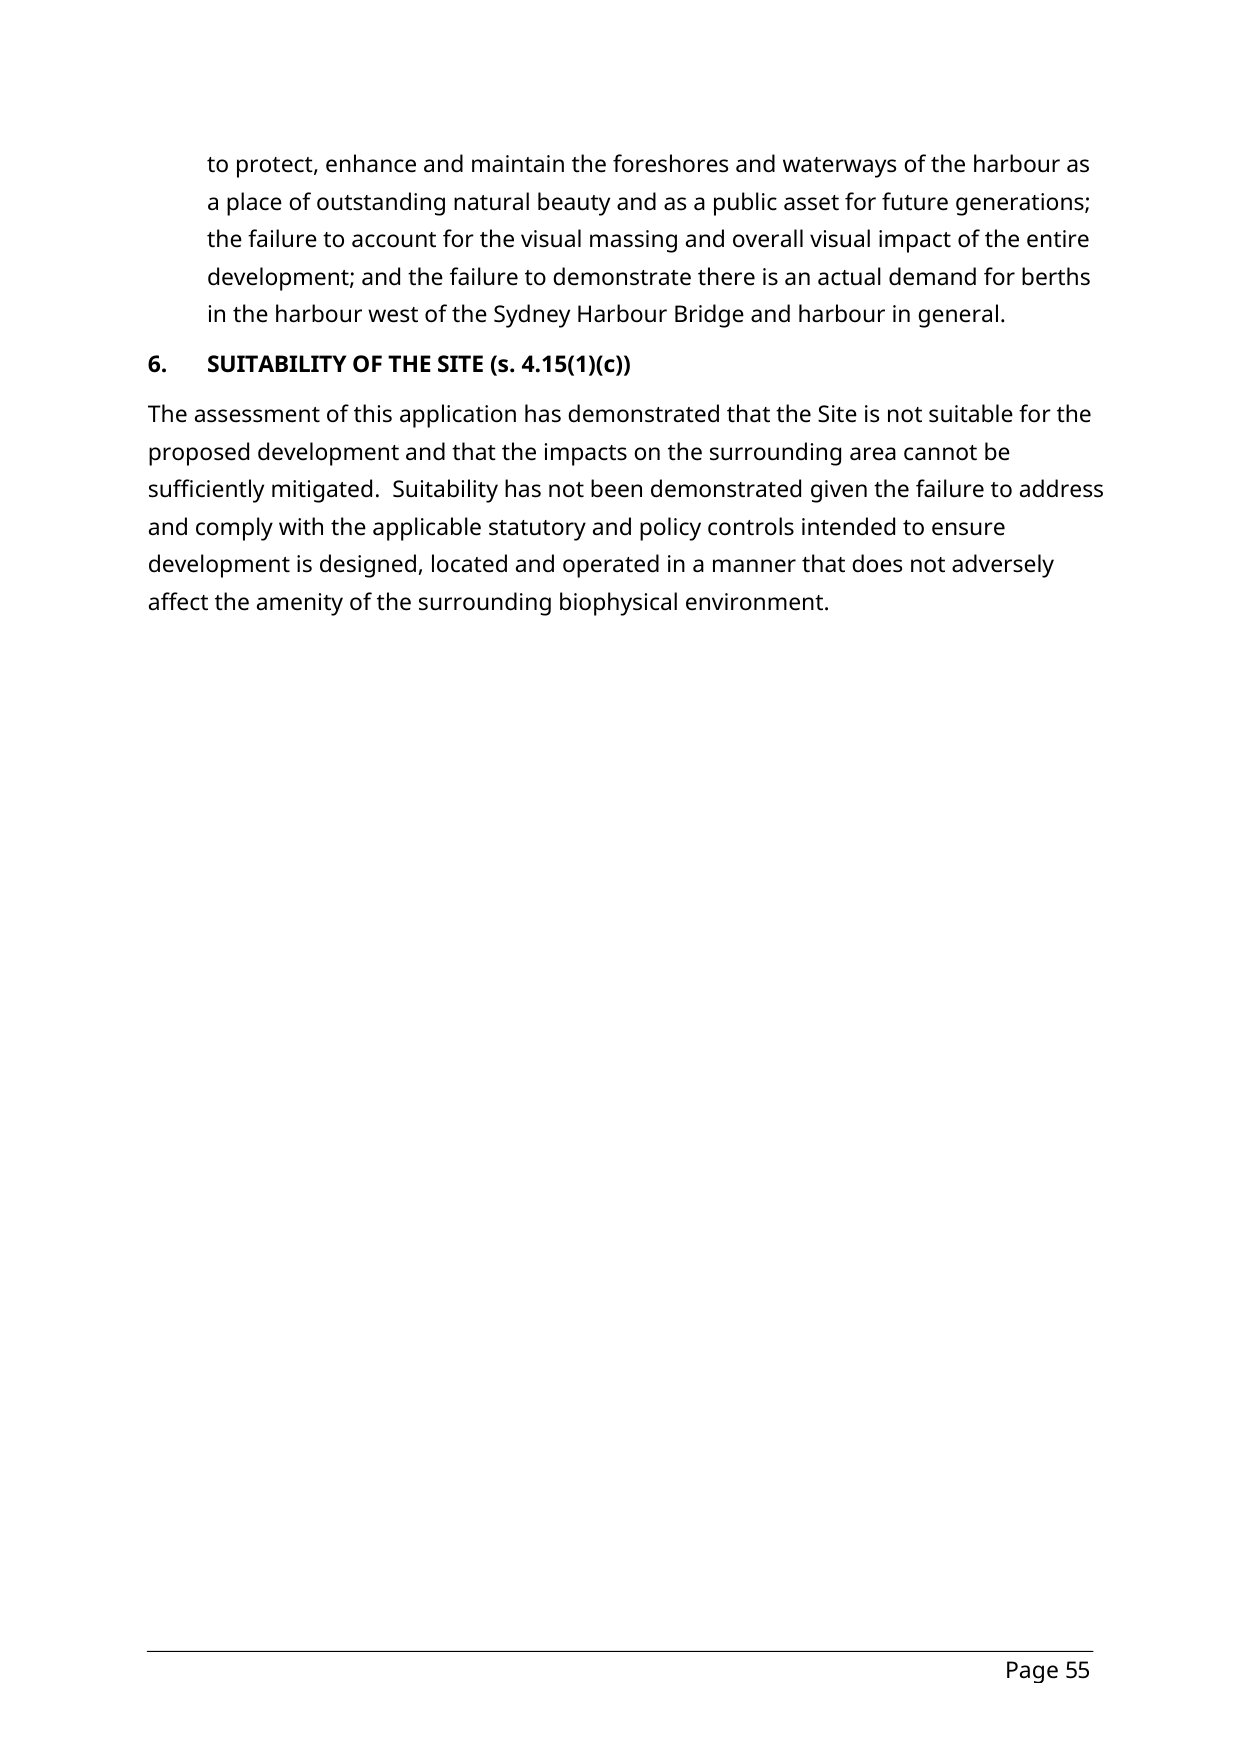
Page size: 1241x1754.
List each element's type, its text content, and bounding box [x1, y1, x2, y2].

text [207, 148, 1107, 329]
text The assessment of this application has demonstrated that the Site is not suitable for the proposed development and that the impacts on the surrounding area cannot be sufficiently mitigated. Suitability has not been demonstrated given the failure to address and comply with the applicable statutory and policy controls intended to ensure development is designed, located and operated in a manner that does not adversely affect the amenity of the surrounding biophysical environment. [148, 398, 1121, 617]
list SUITABILITY OF THE SITE (s. 4.15(1)(c)) [148, 348, 1121, 379]
